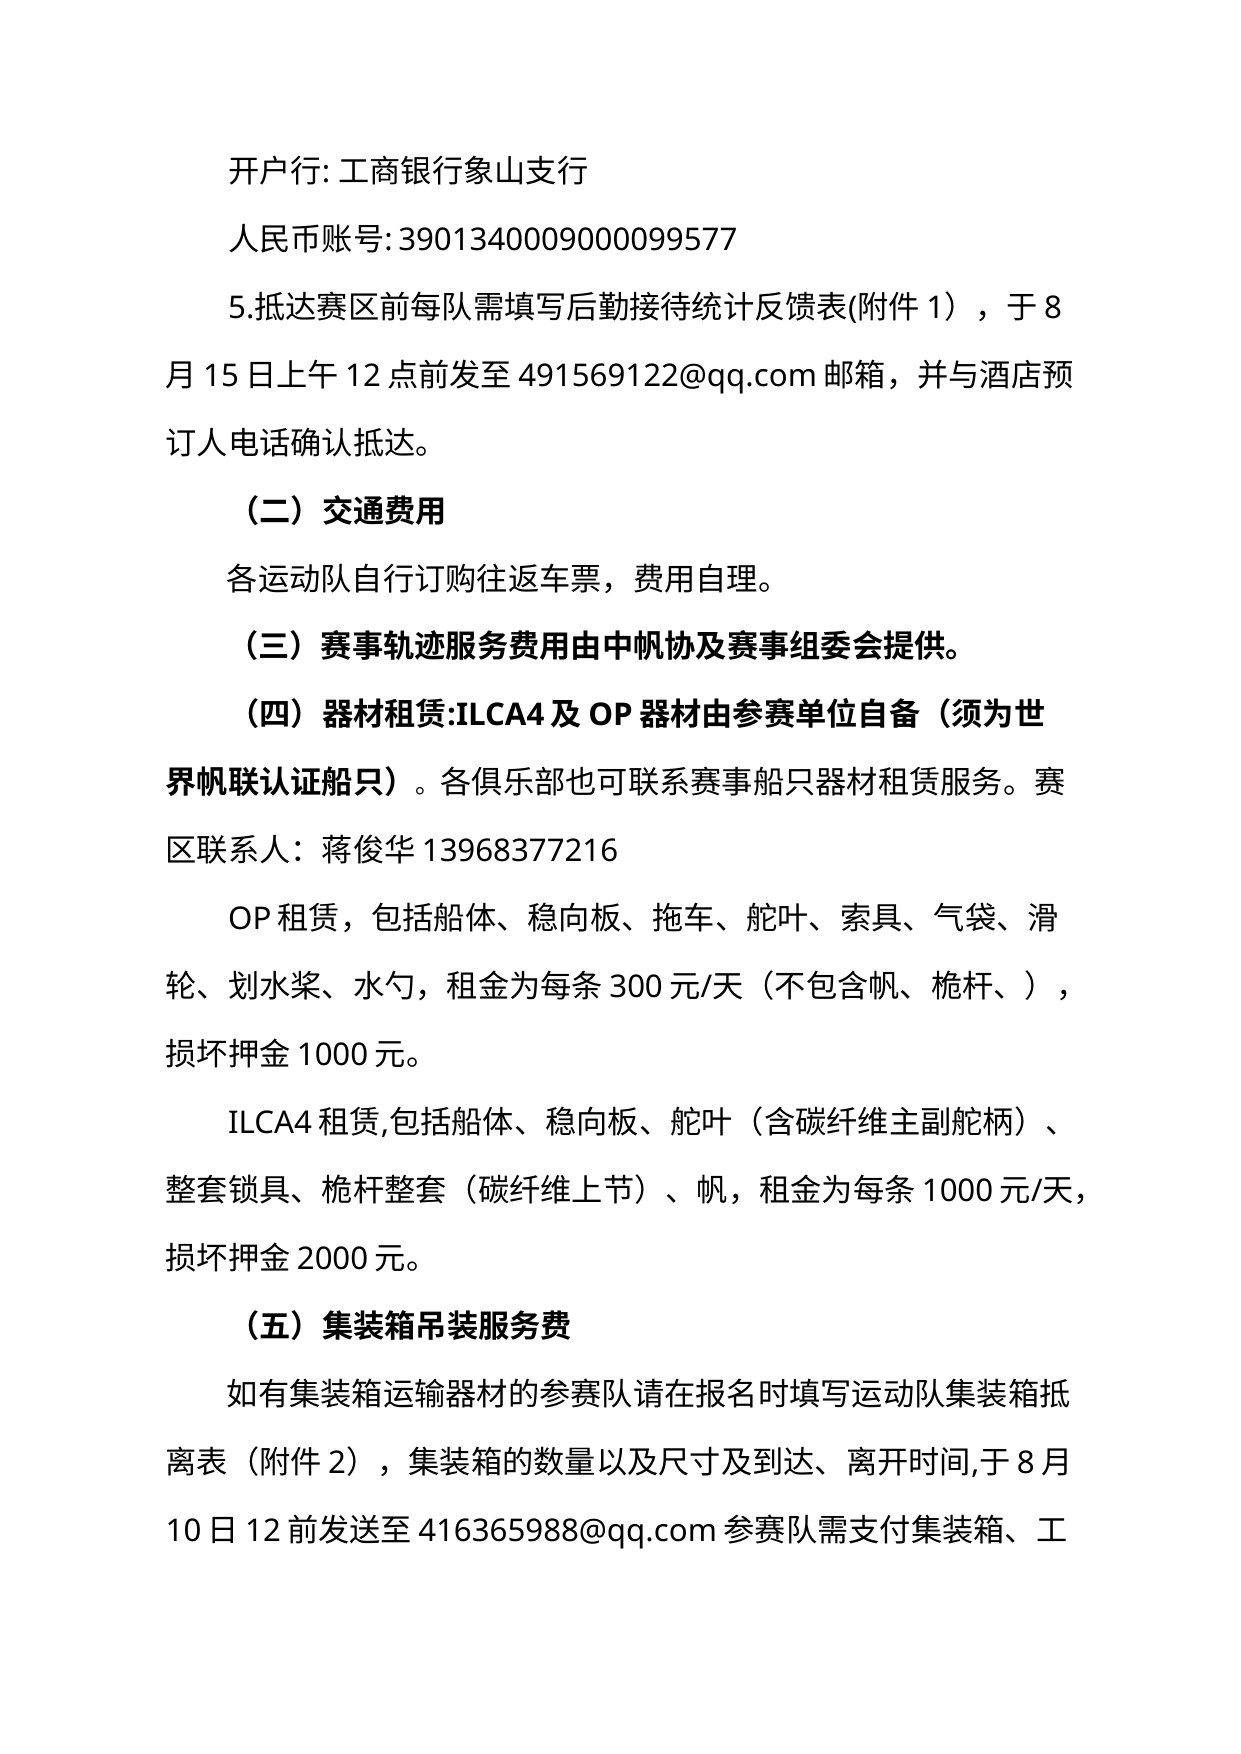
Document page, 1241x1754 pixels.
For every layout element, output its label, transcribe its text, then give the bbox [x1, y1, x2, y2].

text 5.抵达赛区前每队需填写后勤接待统计反馈表(附件1），于8月15日上午12点前发至491569122@qq.com邮箱，并与酒店预订人电话确认抵达。 [165, 282, 1075, 463]
text ILCA4租赁,包括船体、稳向板、舵叶（含碳纤维主副舵柄）、整套锁具、桅杆整套（碳纤维上节）、帆，租金为每条1000元/天，损坏押金2000元。 [165, 1097, 1075, 1279]
text （二）交通费用 [165, 486, 1075, 531]
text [165, 1369, 1075, 1551]
text （五）集装箱吊装服务费 [165, 1302, 1075, 1347]
text 开户行: 工商银行象山支行 [165, 146, 1075, 191]
text 各运动队自行订购往返车票，费用自理。 [165, 554, 1075, 599]
text （三）赛事轨迹服务费用由中帆协及赛事组委会提供。 [165, 621, 1075, 667]
text OP租赁，包括船体、稳向板、拖车、舵叶、索具、气袋、滑轮、划水桨、水勺，租金为每条300元/天（不包含帆、桅杆、），损坏押金1000元。 [165, 893, 1075, 1075]
text 人民币账号: 3901340009000099577 [165, 214, 1075, 259]
text （四）器材租赁:ILCA4及OP器材由参赛单位自备（须为世界帆联认证船只）。各俱乐部也可联系赛事船只器材租赁服务。赛区联系人：蒋俊华13968377216 [165, 689, 1075, 871]
